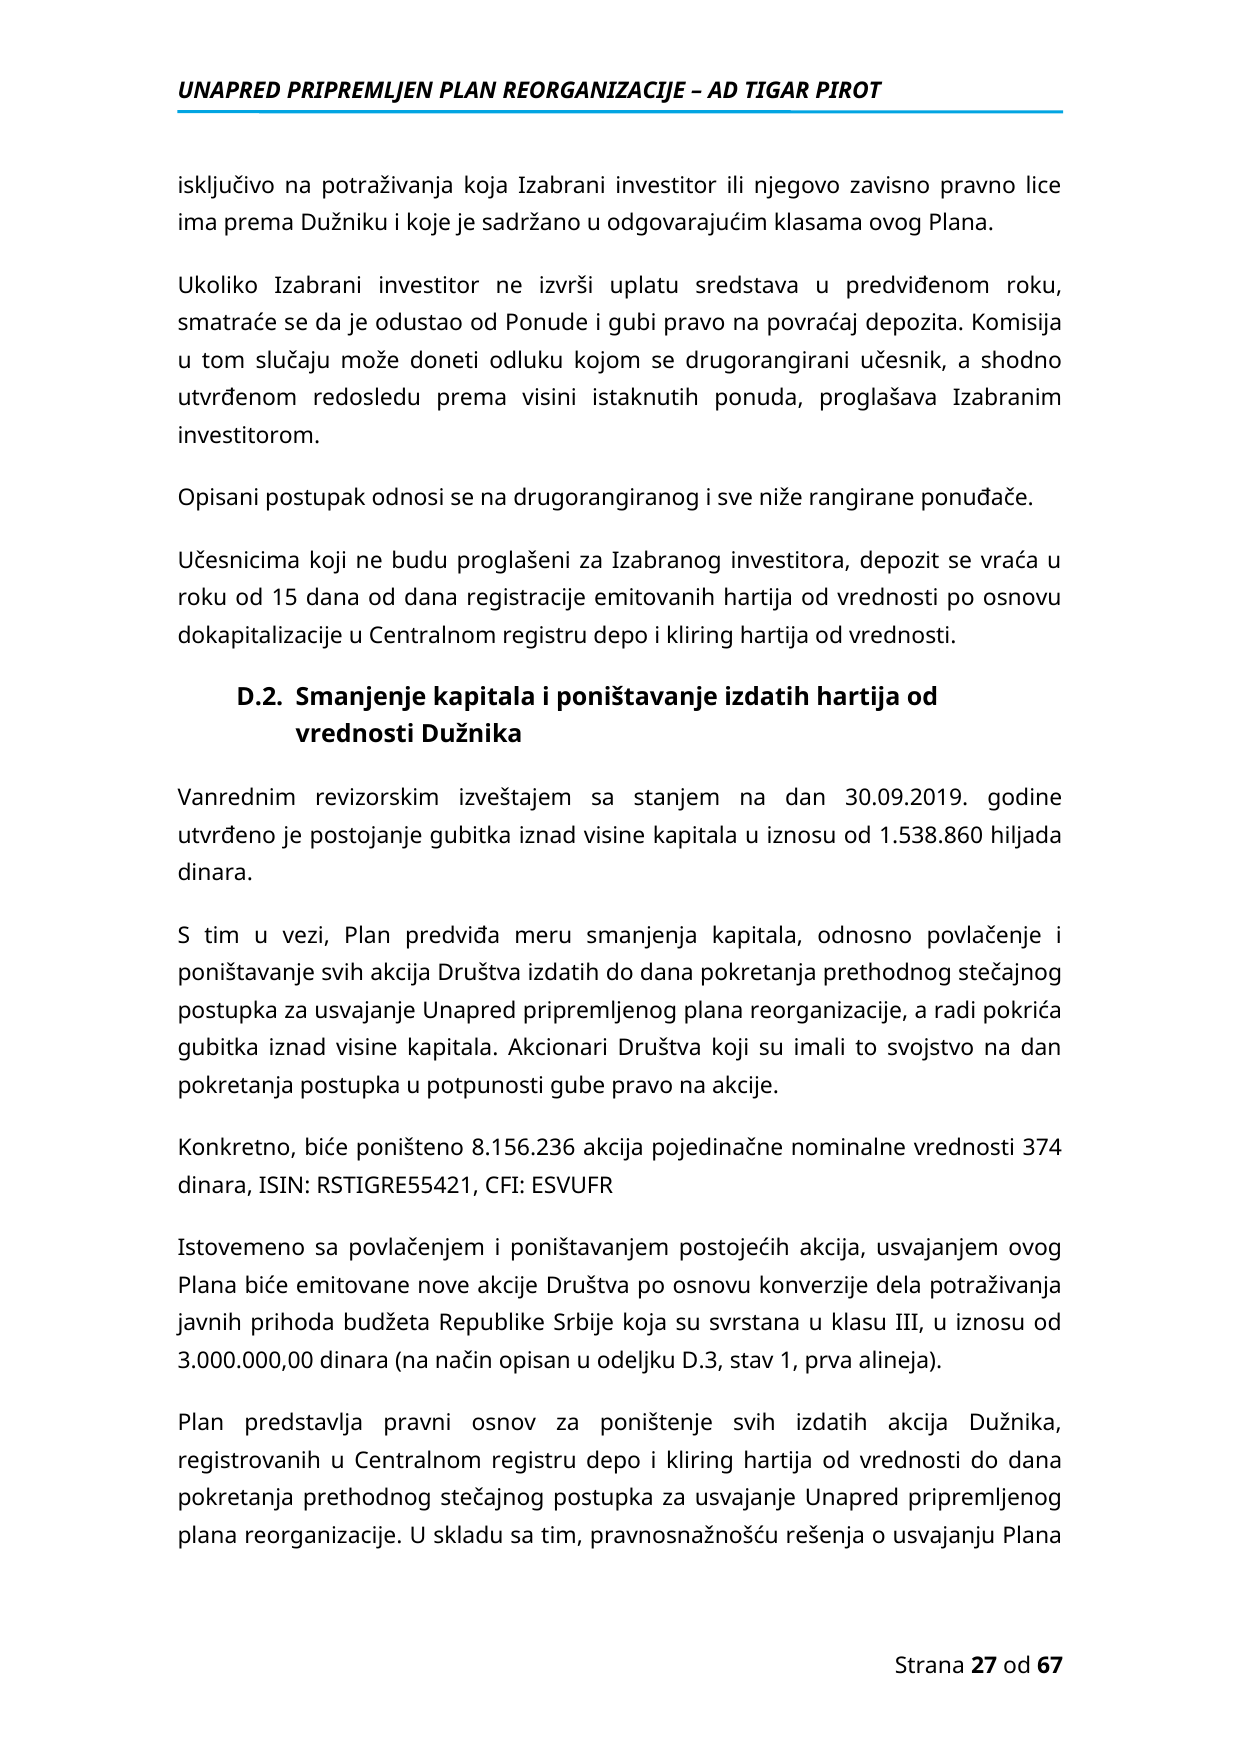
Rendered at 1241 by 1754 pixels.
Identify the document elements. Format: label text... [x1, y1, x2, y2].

text Ukoliko Izabrani investitor ne izvrši uplatu sredstava u predviđenom roku, smatraće se da je odustao od Ponude i gubi pravo na povraćaj depozita. Komisija u tom slučaju može doneti odluku kojom se drugorangirani učesnik, a shodno utvrđenom redosledu prema visini istaknutih ponuda, proglašava Izabranim investitorom. [177, 262, 1063, 450]
text Vanrednim revizorskim izveštajem sa stanjem na dan 30.09.2019. godine utvrđeno je postojanje gubitka iznad visine kapitala u iznosu od 1.538.860 hiljada dinara. [177, 775, 1063, 887]
text Istovemeno sa povlačenjem i poništavanjem postojećih akcija, usvajanjem ovog Plana biće emitovane nove akcije Društva po osnovu konverzije dela potraživanja javnih prihoda budžeta Republike Srbije koja su svrstana u klasu III, u iznosu od 3.000.000,00 dinara (na način opisan u odeljku D.3, stav 1, prva alineja). [177, 1225, 1063, 1375]
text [177, 1400, 1063, 1550]
text Učesnicima koji ne budu proglašeni za Izabranog investitora, depozit se vraća u roku od 15 dana od dana registracije emitovanih hartija od vrednosti po osnovu dokapitalizacije u Centralnom registru depo i kliring hartija od vrednosti. [177, 537, 1063, 650]
subtitle D.2. Smanjenje kapitala i poništavanje izdatih hartija od vrednosti Dužnika [236, 675, 1063, 750]
text Opisani postupak odnosi se na drugorangiranog i sve niže rangirane ponuđače. [177, 475, 1063, 512]
text Konkretno, biće poništeno 8.156.236 akcija pojedinačne nominalne vrednosti 374 dinara, ISIN: RSTIGRE55421, CFI: ESVUFR [177, 1125, 1063, 1200]
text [177, 162, 1063, 237]
text S tim u vezi, Plan predviđa meru smanjenja kapitala, odnosno povlačenje i poništavanje svih akcija Društva izdatih do dana pokretanja prethodnog stečajnog postupka za usvajanje Unapred pripremljenog plana reorganizacije, a radi pokrića gubitka iznad visine kapitala. Akcionari Društva koji su imali to svojstvo na dan pokretanja postupka u potpunosti gube pravo na akcije. [177, 912, 1063, 1100]
